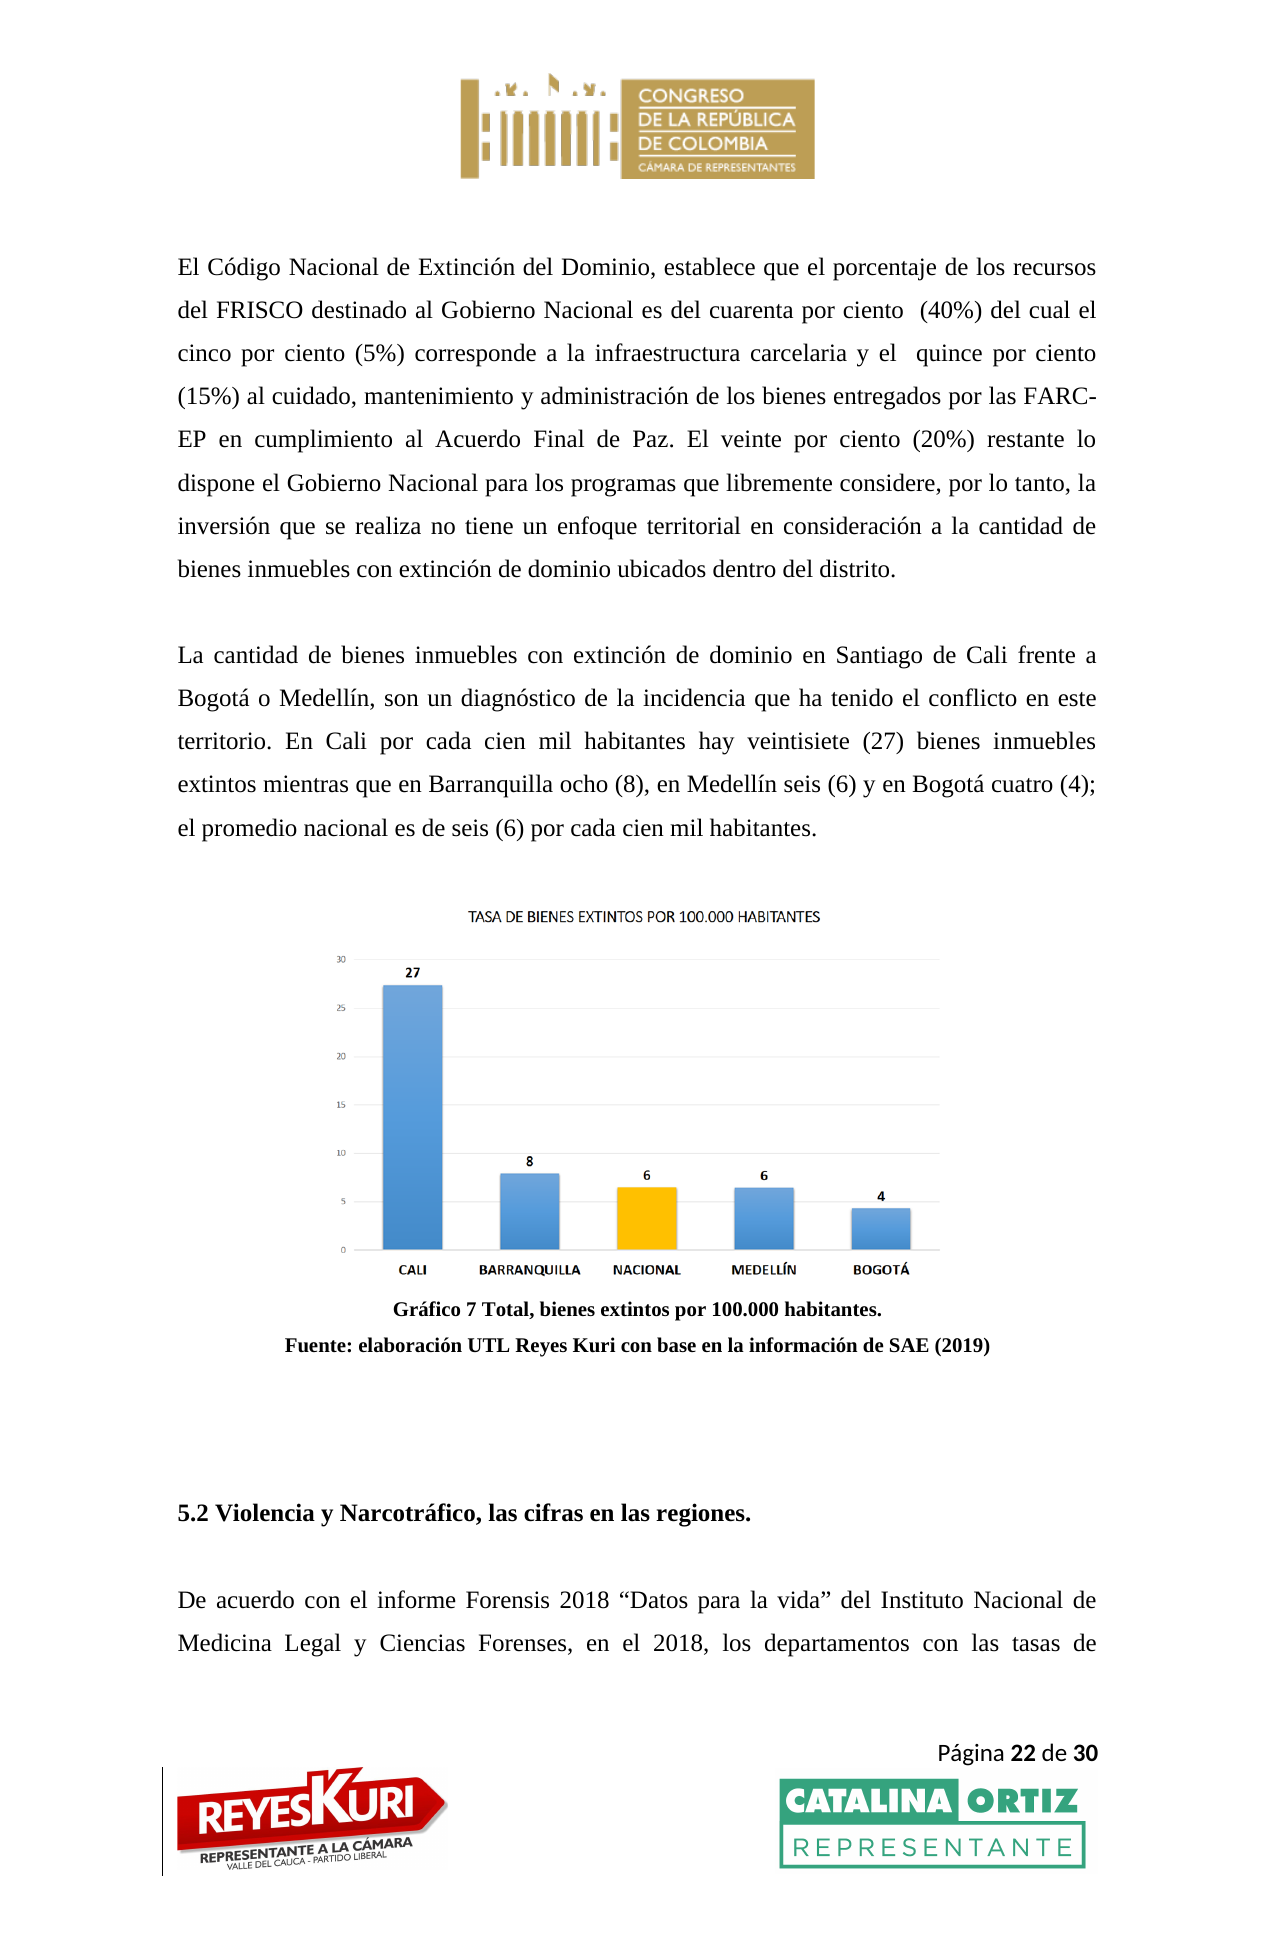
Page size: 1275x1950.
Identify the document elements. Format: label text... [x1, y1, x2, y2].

text Fuente: elaboración UTL Reyes Kuri con base en la información de SAE (2019) [177, 1333, 1098, 1357]
text El Código Nacional de Extinción del Dominio, establece que el porcentaje de los recursos del FRISCO destinado al Gobierno Nacional es del cuarenta por ciento (40%) del cual el cinco por ciento (5%) corresponde a la infraestructura carcelaria y el quince por ciento (15%) al cuidado, mantenimiento y administración de los bienes entregados por las FARC-EP en cumplimiento al Acuerdo Final de Paz. El veinte por ciento (20%) restante lo dispone el Gobierno Nacional para los programas que libremente considere, por lo tanto, la inversión que se realiza no tiene un enfoque territorial en consideración a la cantidad de bienes inmuebles con extinción de dominio ubicados dentro del distrito. [177, 252, 1098, 583]
text 5.2 Violencia y Narcotráfico, las cifras en las regiones. [177, 1498, 1098, 1527]
text Gráfico 7 Total, bienes extintos por 100.000 habitantes. [177, 1297, 1098, 1321]
picture [775, 1768, 1098, 1874]
picture [460, 73, 815, 179]
text La cantidad de bienes inmuebles con extinción de dominio en Santiago de Cali frente a Bogotá o Medellín, son un diagnóstico de la incidencia que ha tenido el conflicto en este territorio. En Cali por cada cien mil habitantes hay veintisiete (27) bienes inmuebles extintos mientras que en Barranquilla ocho (8), en Medellín seis (6) y en Bogotá cuatro (4); el promedio nacional es de seis (6) por cada cien mil habitantes. [177, 640, 1098, 841]
picture [177, 1767, 449, 1870]
picture [268, 898, 1007, 1282]
